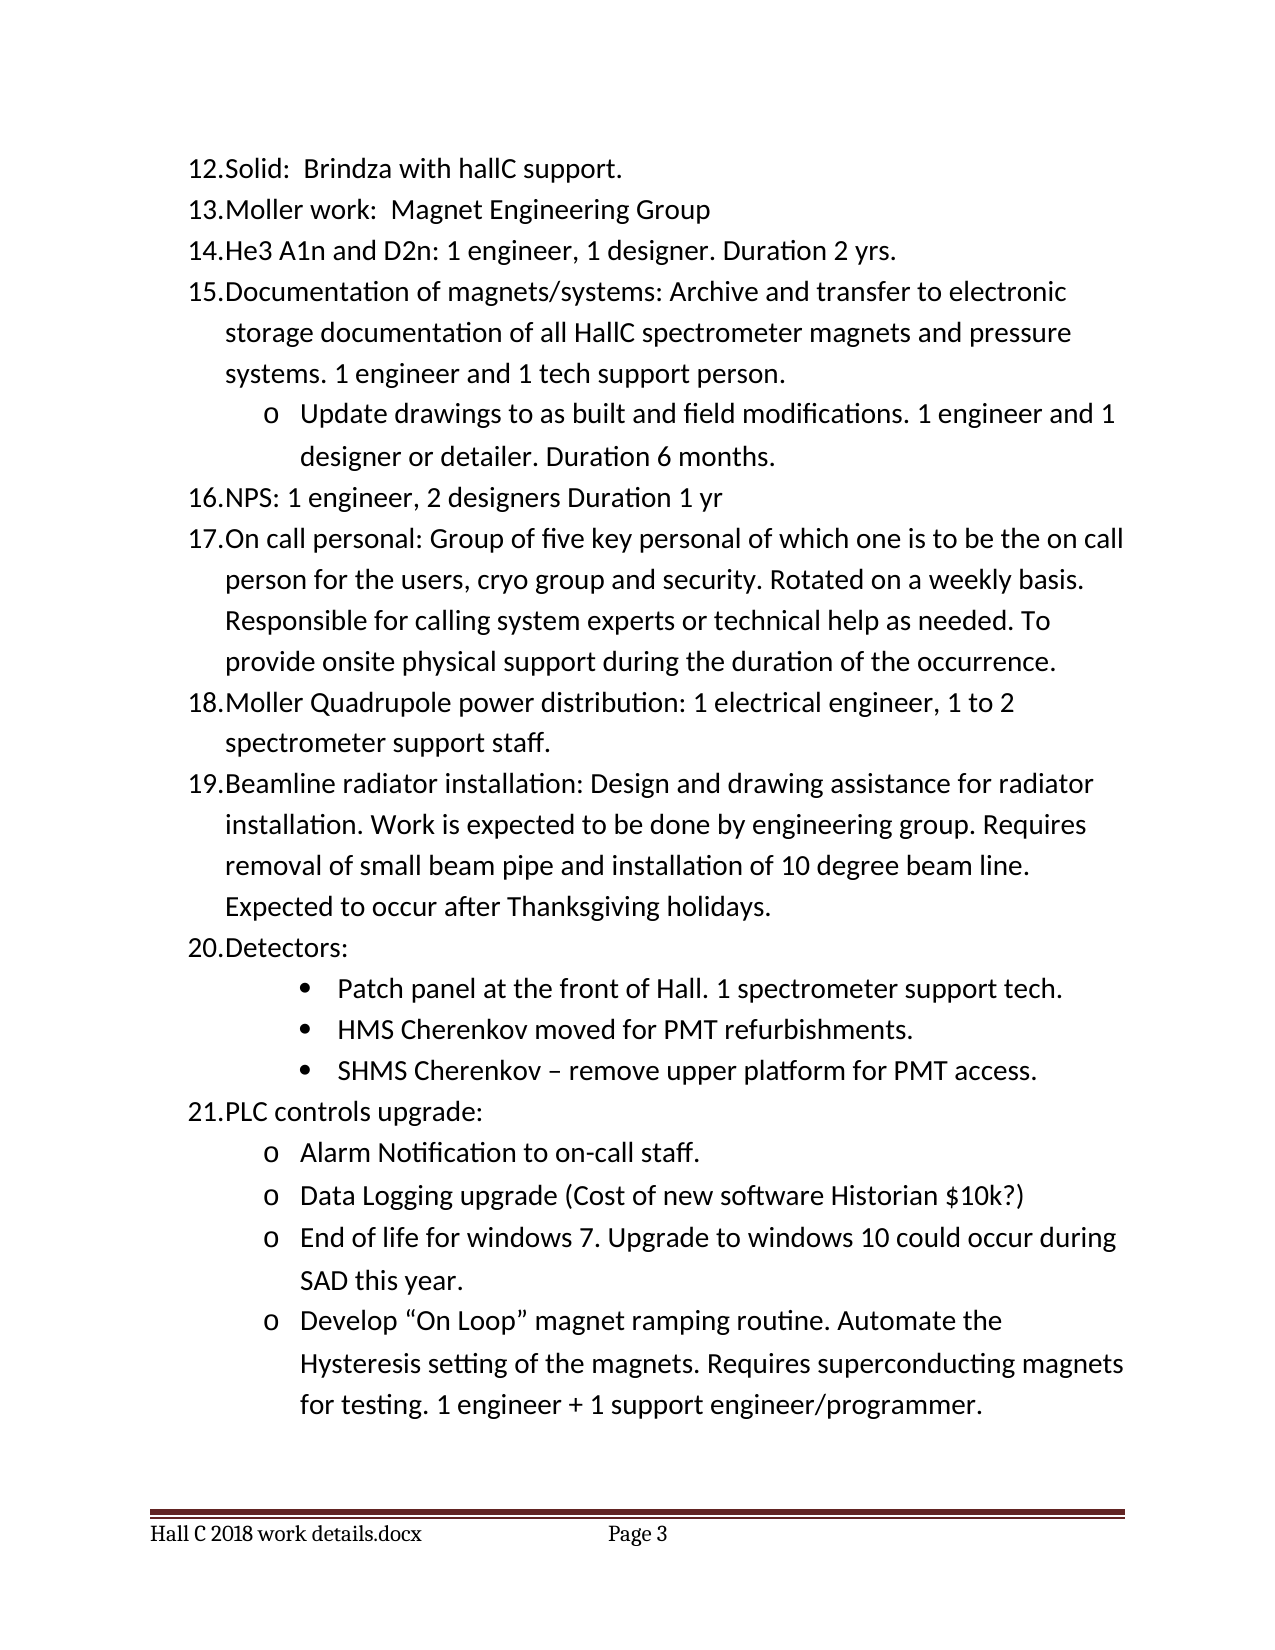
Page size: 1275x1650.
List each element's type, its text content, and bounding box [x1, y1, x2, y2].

list SHMS Cherenkov – remove upper platform for PMT access. [300, 1052, 1125, 1088]
list He3 A1n and D2n: 1 engineer, 1 designer. Duration 2 yrs. [187, 232, 1125, 267]
list Moller work: Magnet Engineering Group [187, 191, 1125, 227]
list NPS: 1 engineer, 2 designers Duration 1 yr [187, 479, 1125, 514]
list Documentation of magnets/systems: Archive and transfer to electronic storage documentation of all HallC spectrometer magnets and pressure systems. 1 engineer and 1 tech support person. [187, 273, 1125, 390]
list HMS Cherenkov moved for PMT refurbishments. [300, 1011, 1125, 1047]
list End of life for windows 7. Upgrade to windows 10 could occur during SAD this year. [262, 1219, 1125, 1297]
list PLC controls upgrade: [187, 1093, 1125, 1129]
list Patch panel at the front of Hall. 1 spectrometer support tech. [300, 970, 1125, 1006]
list On call personal: Group of five key personal of which one is to be the on call person for the users, cryo group and security. Rotated on a weekly basis. Responsible for calling system experts or technical help as needed. To provide onsite physical support during the duration of the occurrence. [187, 520, 1125, 678]
list Update drawings to as built and field modifications. 1 engineer and 1 designer or detailer. Duration 6 months. [262, 396, 1125, 474]
list Alarm Notification to on-call staff. [262, 1134, 1125, 1171]
list Moller Quadrupole power distribution: 1 electrical engineer, 1 to 2 spectrometer support staff. [187, 684, 1125, 760]
list Data Logging upgrade (Cost of new software Historian $10k?) [262, 1177, 1125, 1214]
list Beamline radiator installation: Design and drawing assistance for radiator installation. Work is expected to be done by engineering group. Requires removal of small beam pipe and installation of 10 degree beam line. Expected to occur after Thanksgiving holidays. [187, 766, 1125, 924]
list Detectors: [187, 929, 1125, 965]
list Solid: Brindza with hallC support. [187, 150, 1125, 186]
list Develop “On Loop” magnet ramping routine. Automate the Hysteresis setting of the magnets. Requires superconducting magnets for testing. 1 engineer + 1 support engineer/programmer. [262, 1302, 1125, 1421]
